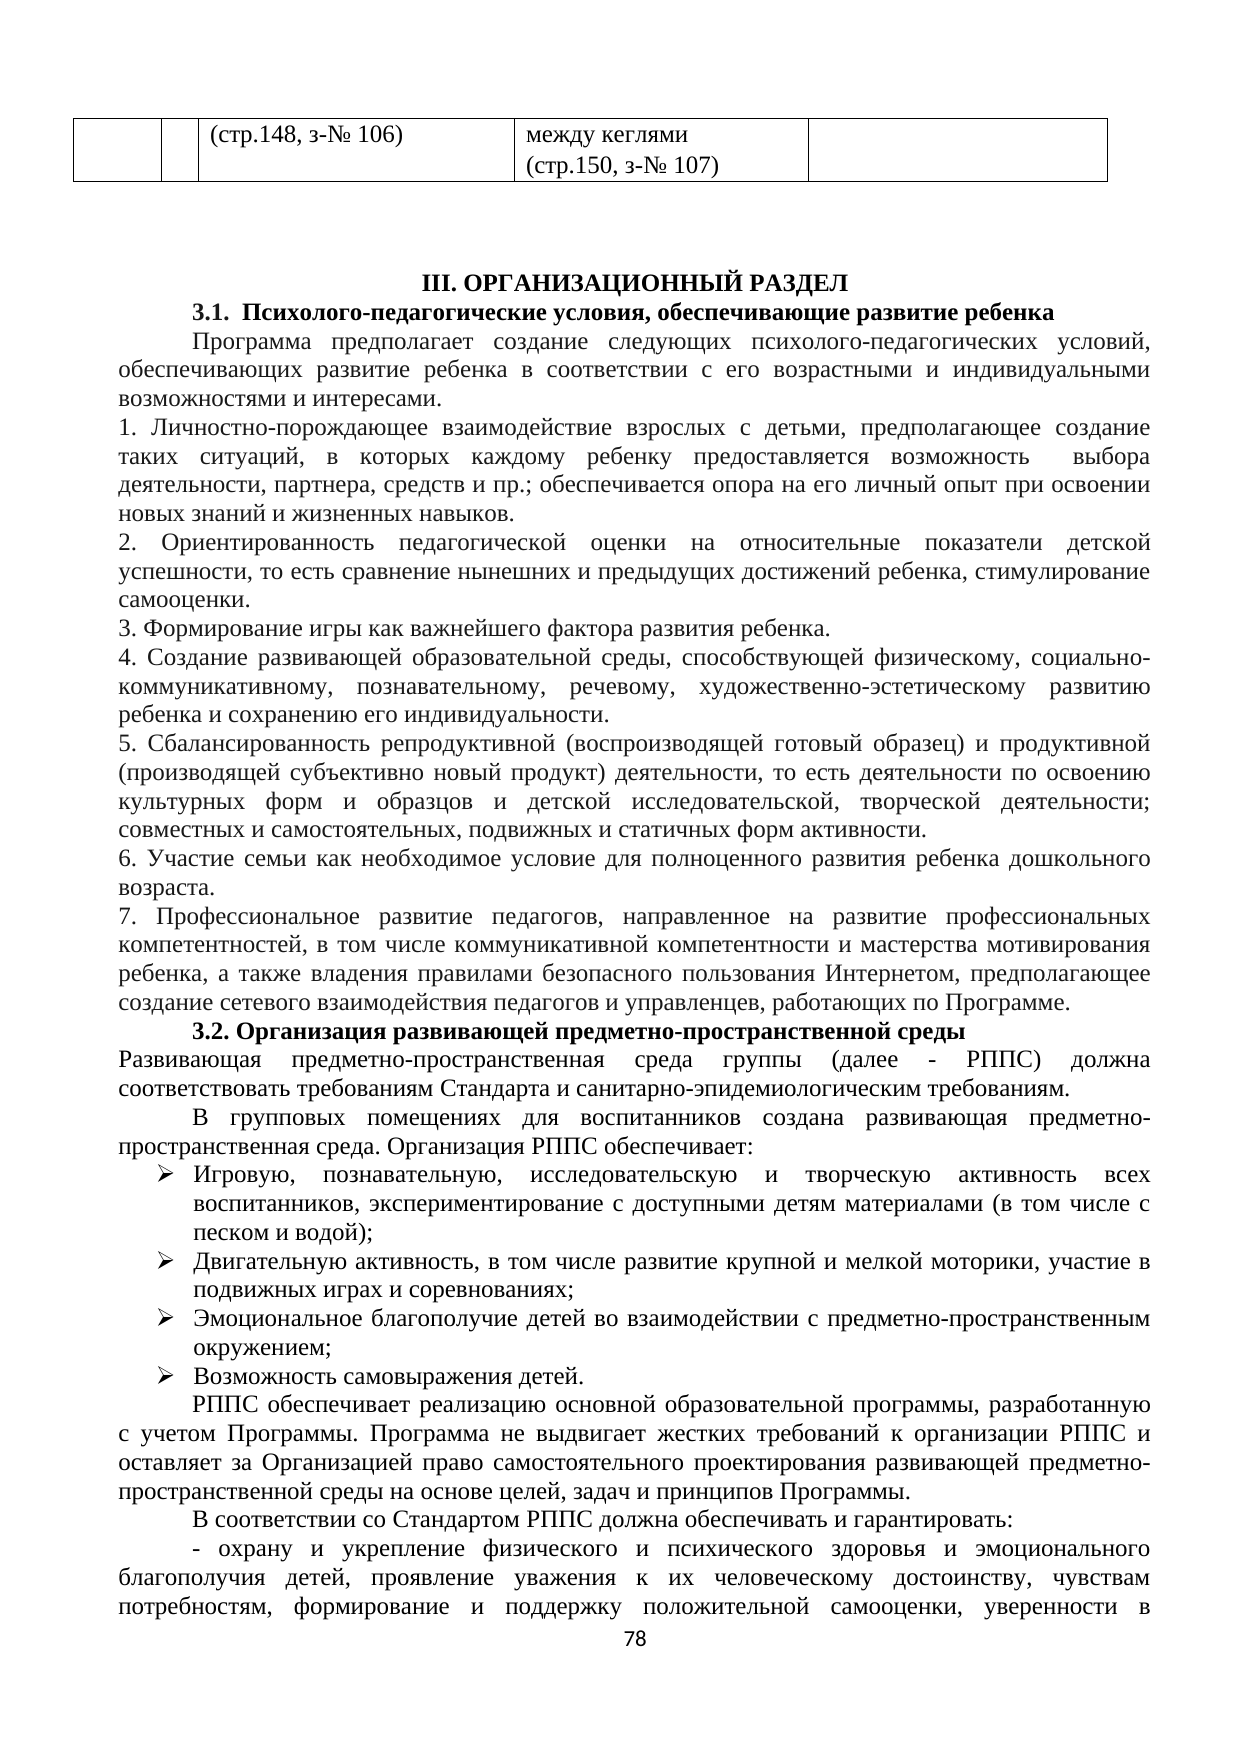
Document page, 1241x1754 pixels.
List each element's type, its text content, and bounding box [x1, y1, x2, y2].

text 6. Участие семьи как необходимое условие для полноценного развития ребенка дошкольного возраста. [118, 843, 1152, 901]
text 4. Создание развивающей образовательной среды, способствующей физическому, социально-коммуникативному, познавательному, речевому, художественно-эстетическому развитию ребенка и сохранению его индивидуальности. [118, 642, 1152, 728]
text 3.2. Организация развивающей предметно-пространственной среды [118, 1016, 1152, 1044]
text 7. Профессиональное развитие педагогов, направленное на развитие профессиональных компетентностей, в том числе коммуникативной компетентности и мастерства мотивирования ребенка, а также владения правилами безопасного пользования Интернетом, предполагающее создание сетевого взаимодействия педагогов и управленцев, работающих по Программе. [118, 901, 1152, 1016]
text 3.1. Психолого-педагогические условия, обеспечивающие развитие ребенка [118, 297, 1152, 326]
text Программа предполагает создание следующих психолого-педагогических условий, обеспечивающих развитие ребенка в соответствии с его возрастными и индивидуальными возможностями и интересами. [118, 326, 1152, 412]
text Развивающая предметно-пространственная среда группы (далее - РППС) должна соответствовать требованиям Стандарта и санитарно-эпидемиологическим требованиям. [118, 1044, 1152, 1102]
list Возможность самовыражения детей. [156, 1361, 1152, 1389]
text В соответствии со Стандартом РППС должна обеспечивать и гарантировать: [118, 1504, 1152, 1533]
list Эмоциональное благополучие детей во взаимодействии с предметно-пространственным окружением; [156, 1303, 1152, 1361]
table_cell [199, 119, 514, 181]
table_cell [515, 119, 808, 181]
text 1. Личностно-порождающее взаимодействие взрослых с детьми, предполагающее создание таких ситуаций, в которых каждому ребенку предоставляется возможность выбора деятельности, партнера, средств и пр.; обеспечивается опора на его личный опыт при освоении новых знаний и жизненных навыков. [118, 412, 1152, 527]
text III. ОРГАНИЗАЦИОННЫЙ РАЗДЕЛ [118, 268, 1152, 297]
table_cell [809, 119, 1107, 181]
text РППС обеспечивает реализацию основной образовательной программы, разработанную с учетом Программы. Программа не выдвигает жестких требований к организации РППС и оставляет за Организацией право самостоятельного проектирования развивающей предметно-пространственной среды на основе целей, задач и принципов Программы. [118, 1389, 1152, 1504]
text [118, 1533, 1152, 1619]
table_cell 4 [162, 119, 198, 181]
list Двигательную активность, в том числе развитие крупной и мелкой моторики, участие в подвижных играх и соревнованиях; [156, 1246, 1152, 1303]
list Игровую, познавательную, исследовательскую и творческую активность всех воспитанников, экспериментирование с доступными детям материалами (в том числе с песком и водой); [156, 1159, 1152, 1246]
text 3. Формирование игры как важнейшего фактора развития ребенка. [118, 613, 1152, 642]
text В групповых помещениях для воспитанников создана развивающая предметно-пространственная среда. Организация РППС обеспечивает: [118, 1102, 1152, 1159]
text 5. Сбалансированность репродуктивной (воспроизводящей готовый образец) и продуктивной (производящей субъективно новый продукт) деятельности, то есть деятельности по освоению культурных форм и образцов и детской исследовательской, творческой деятельности; совместных и самостоятельных, подвижных и статичных форм активности. [118, 728, 1152, 843]
text 2. Ориентированность педагогической оценки на относительные показатели детской успешности, то есть сравнение нынешних и предыдущих достижений ребенка, стимулирование самооценки. [118, 527, 1152, 613]
